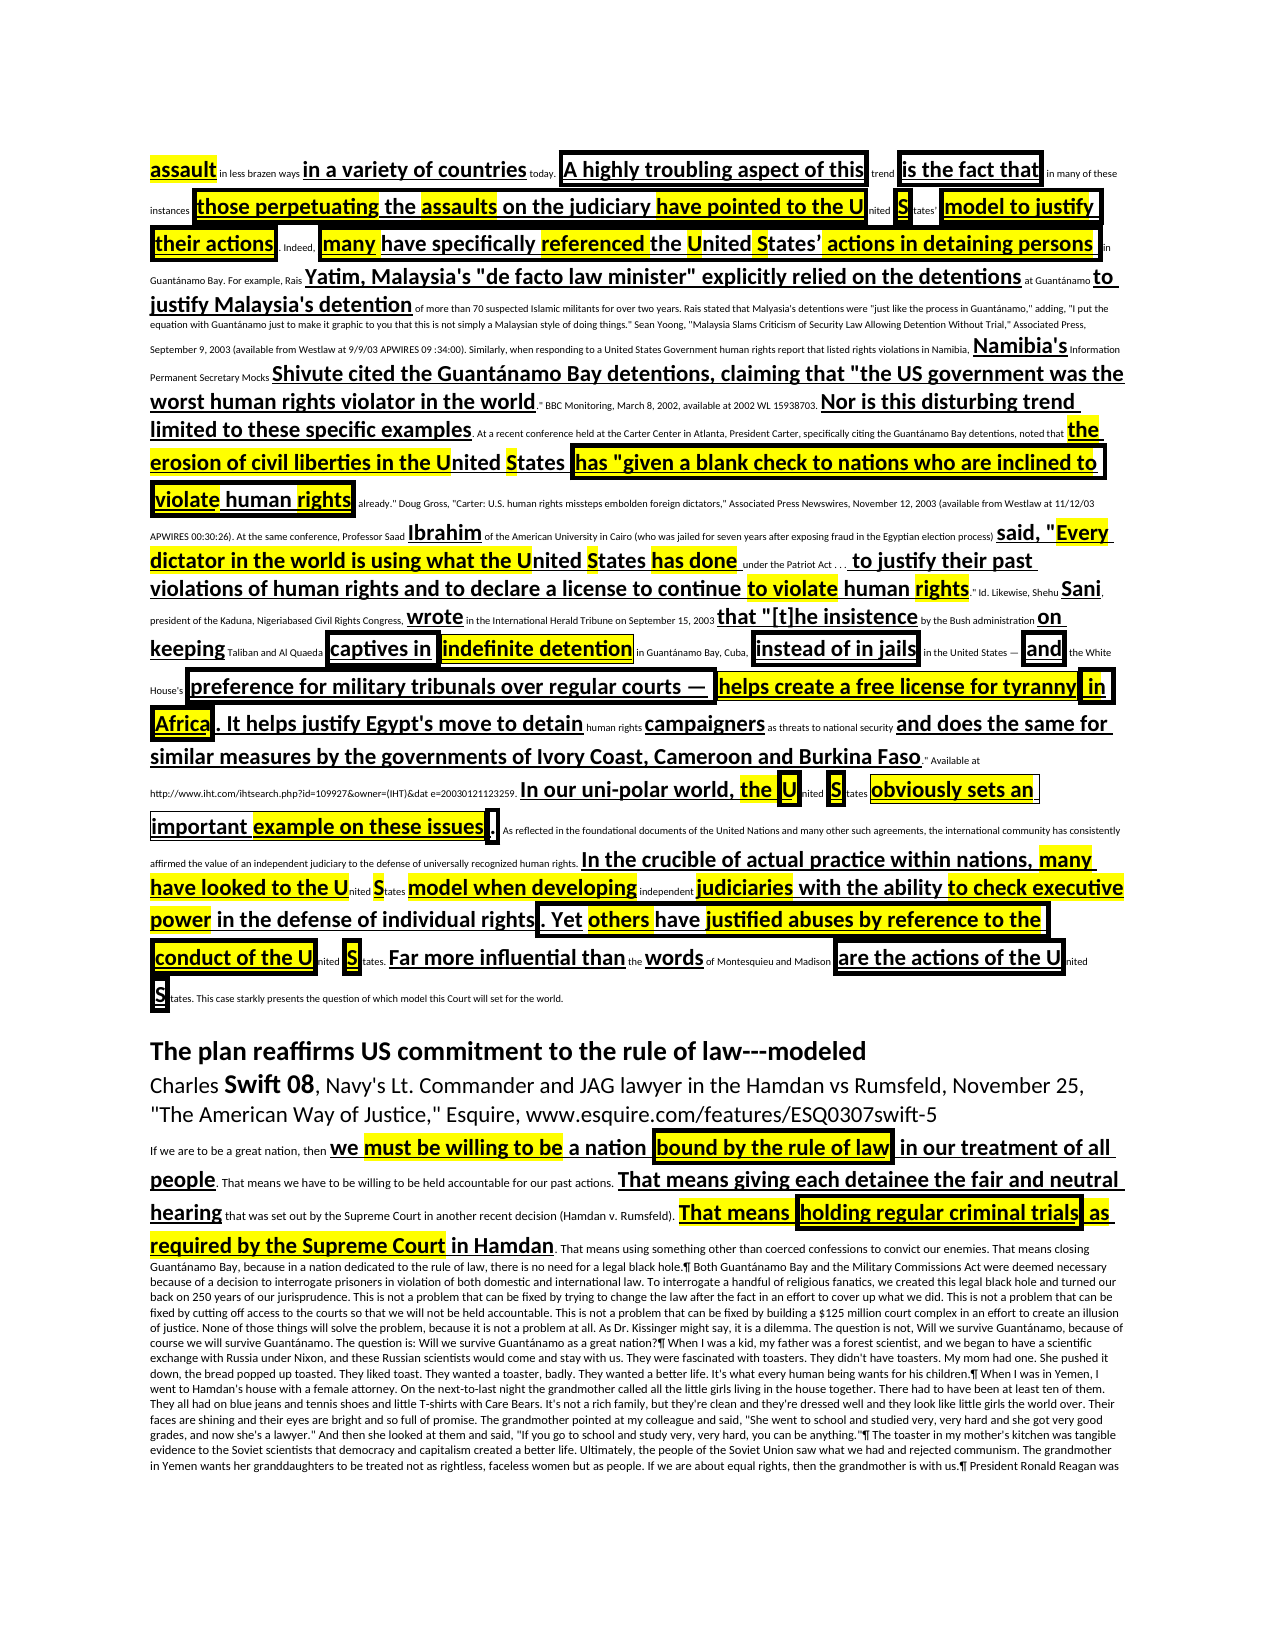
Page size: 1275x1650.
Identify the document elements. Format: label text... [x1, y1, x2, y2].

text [150, 150, 1125, 1013]
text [150, 1128, 1125, 1473]
subtitle The plan reaffirms US commitment to the rule of law---modeled [150, 1034, 1125, 1067]
text Charles Swift 08, Navy's Lt. Commander and JAG lawyer in the Hamdan vs Rumsfeld, November 25, "The American Way of Justice," Esquire, www.esquire.com/features/ESQ0307swift-5 [150, 1067, 1125, 1128]
